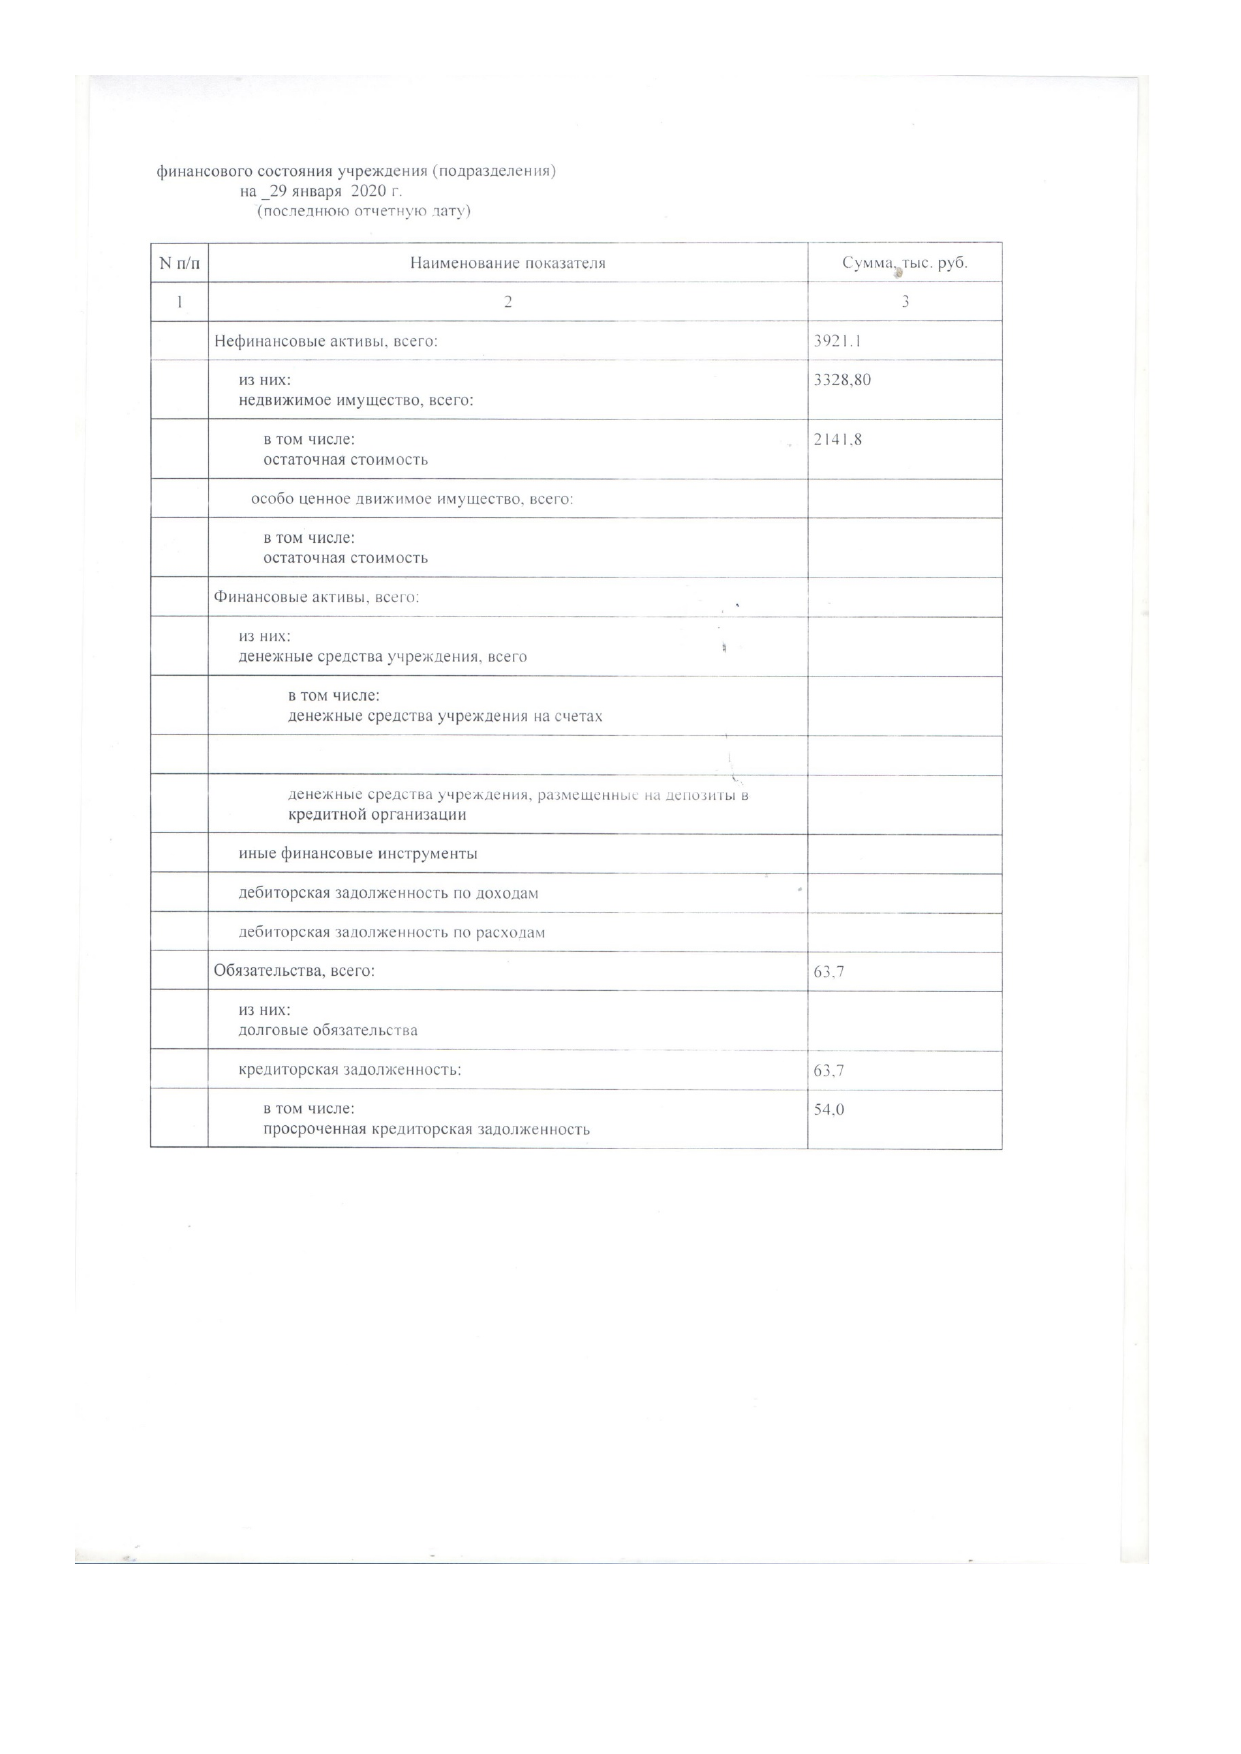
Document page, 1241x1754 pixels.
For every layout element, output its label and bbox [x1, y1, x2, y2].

picture [75, 75, 1158, 1564]
